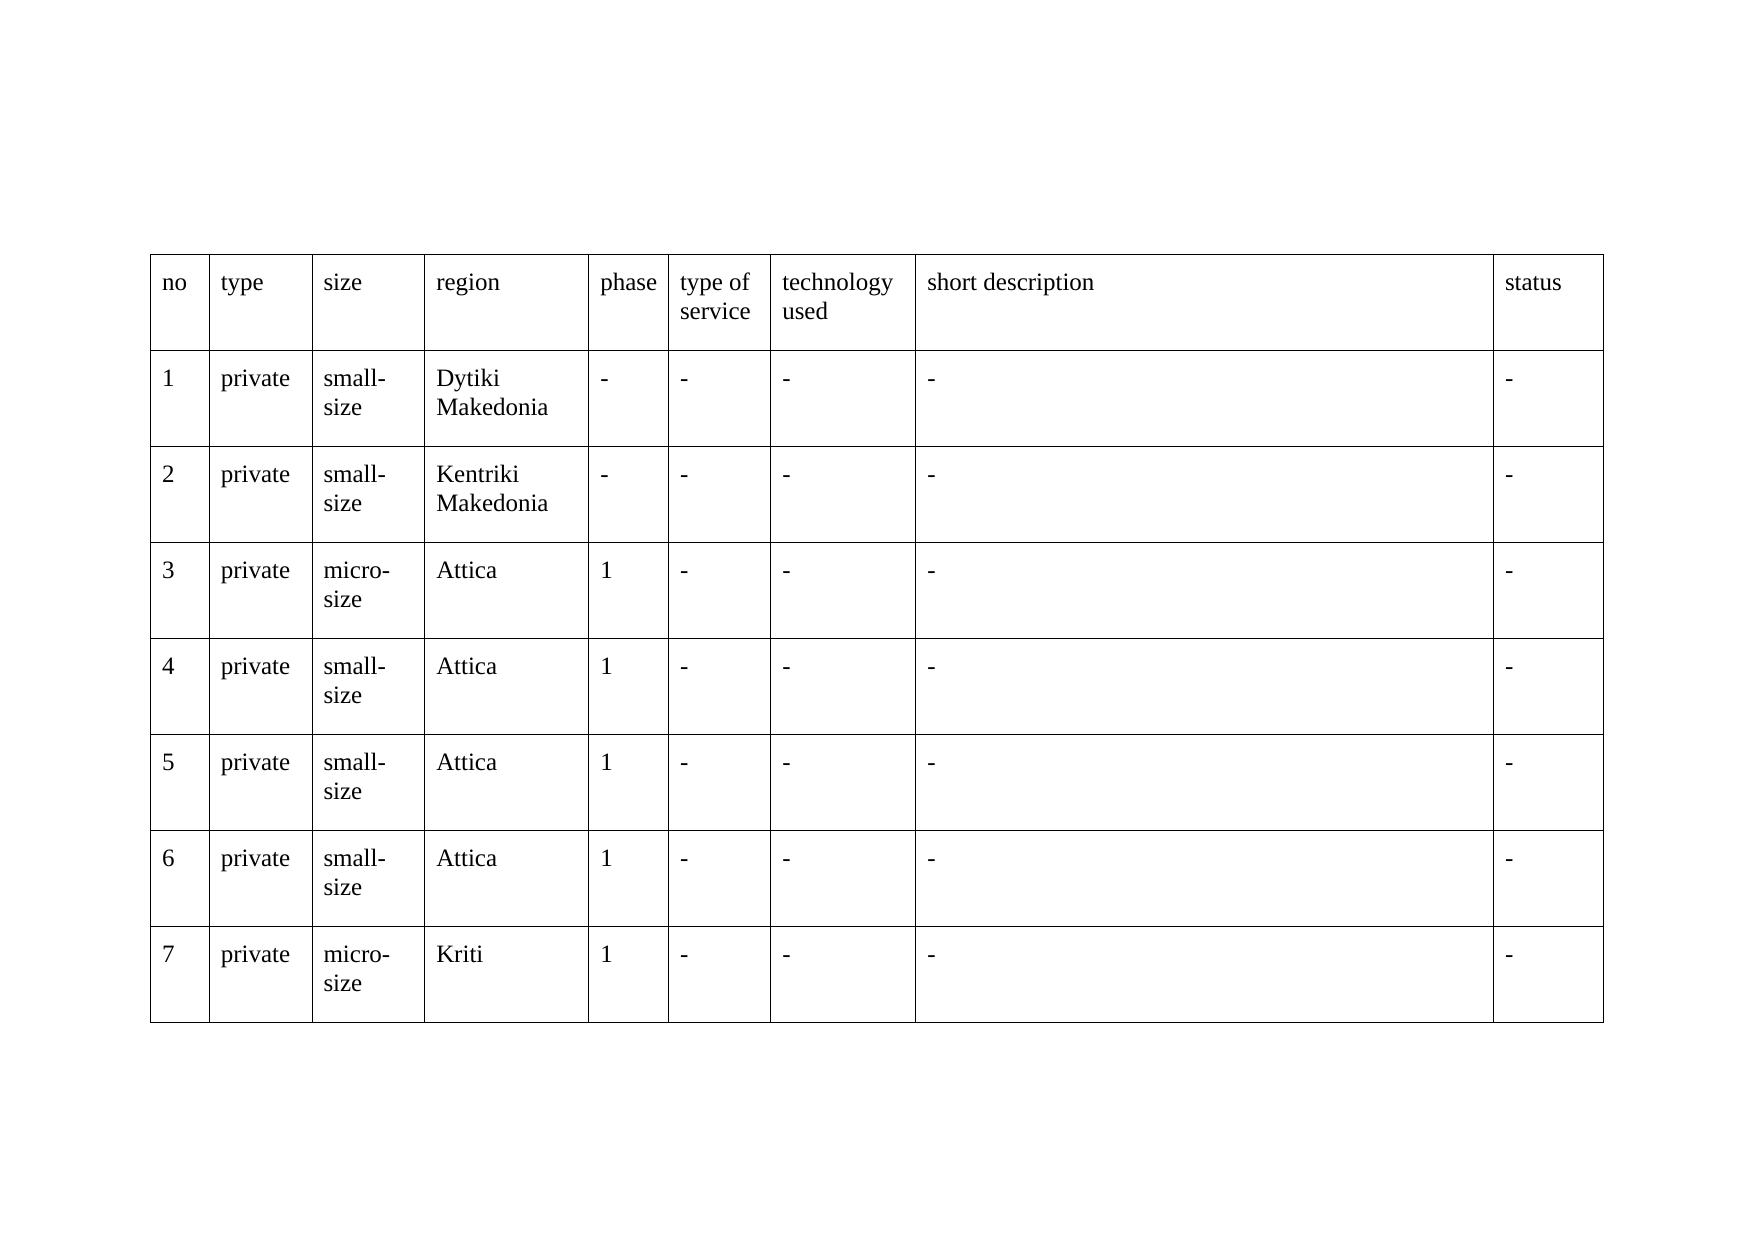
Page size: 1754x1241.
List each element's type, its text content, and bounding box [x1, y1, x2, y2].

table_cell 1 [589, 927, 668, 1022]
table_cell small-size [313, 735, 424, 830]
table_header no [151, 255, 209, 350]
table_cell Attica [425, 543, 588, 638]
table_header type [210, 255, 312, 350]
table_cell - [916, 831, 1493, 926]
table_cell - [916, 639, 1493, 734]
table_cell 5 [151, 735, 209, 830]
table_cell 4 [151, 639, 209, 734]
table_header size [313, 255, 424, 350]
table_cell 1 [589, 543, 668, 638]
table_header technology used [771, 255, 915, 350]
table_cell - [1494, 447, 1603, 542]
table_cell 1 [589, 831, 668, 926]
table_header type of service [669, 255, 770, 350]
table_header short description [916, 255, 1493, 350]
table_cell small-size [313, 639, 424, 734]
table_cell - [1494, 927, 1603, 1022]
table_cell - [1494, 351, 1603, 446]
table_cell - [771, 543, 915, 638]
table_cell - [916, 735, 1493, 830]
table_cell - [669, 735, 770, 830]
table_cell private [210, 543, 312, 638]
table_cell Attica [425, 639, 588, 734]
table_cell 1 [151, 351, 209, 446]
table_cell - [1494, 639, 1603, 734]
table_cell - [916, 927, 1493, 1022]
table_cell 7 [151, 927, 209, 1022]
table_cell private [210, 447, 312, 542]
table_cell 1 [589, 639, 668, 734]
table_cell 1 [589, 735, 668, 830]
table_header region [425, 255, 588, 350]
table_cell 2 [151, 447, 209, 542]
table_cell - [1494, 543, 1603, 638]
table_cell - [589, 447, 668, 542]
table_cell - [771, 735, 915, 830]
table_cell - [771, 927, 915, 1022]
table_cell - [669, 543, 770, 638]
table_cell - [771, 447, 915, 542]
table_cell micro-size [313, 927, 424, 1022]
table_cell private [210, 639, 312, 734]
table_cell - [771, 639, 915, 734]
table_cell small-size [313, 351, 424, 446]
table_cell - [771, 351, 915, 446]
table_cell - [1494, 831, 1603, 926]
table_cell - [916, 351, 1493, 446]
table_cell private [210, 831, 312, 926]
table_cell - [669, 639, 770, 734]
table_cell - [916, 447, 1493, 542]
table_cell 6 [151, 831, 209, 926]
table_cell small-size [313, 447, 424, 542]
table_cell - [916, 543, 1493, 638]
table_cell Kentriki Makedonia [425, 447, 588, 542]
table_cell Attica [425, 735, 588, 830]
table_cell 3 [151, 543, 209, 638]
table_cell Attica [425, 831, 588, 926]
table_cell - [669, 927, 770, 1022]
table_cell Kriti [425, 927, 588, 1022]
table_cell micro-size [313, 543, 424, 638]
table_cell - [589, 351, 668, 446]
table_cell - [1494, 735, 1603, 830]
table_cell Dytiki Makedonia [425, 351, 588, 446]
table_cell - [669, 351, 770, 446]
table_header phase [589, 255, 668, 350]
table_cell - [669, 447, 770, 542]
table_cell private [210, 351, 312, 446]
table_header status [1494, 255, 1603, 350]
table_cell small-size [313, 831, 424, 926]
table_cell - [669, 831, 770, 926]
table_cell private [210, 735, 312, 830]
table_cell private [210, 927, 312, 1022]
table_cell - [771, 831, 915, 926]
